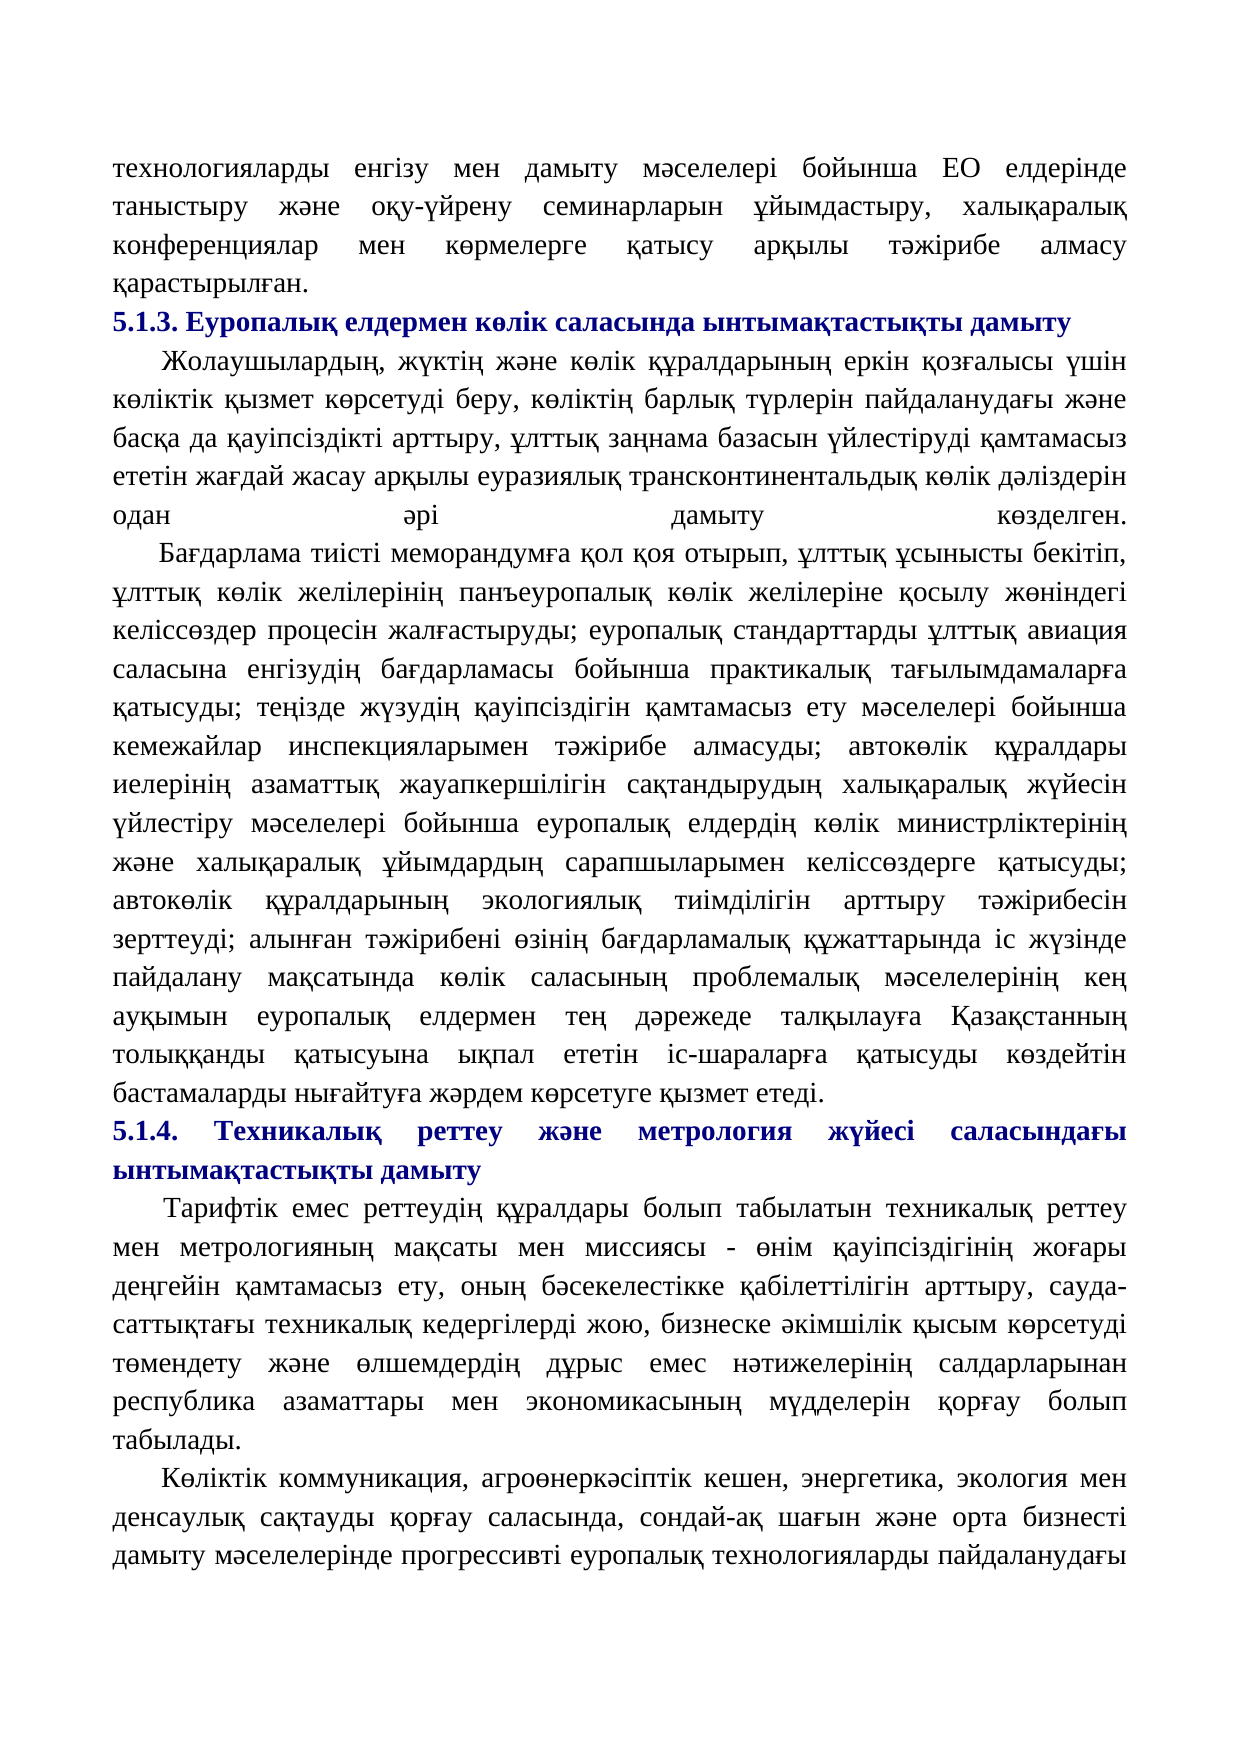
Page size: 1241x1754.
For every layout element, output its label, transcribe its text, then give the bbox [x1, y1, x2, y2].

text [112, 1191, 1128, 1571]
text Жолаушылардың, жүктің және көлік құралдарының еркін қозғалысы үшін көліктік қызмет көрсетуді беру, көліктің барлық түрлерін пайдаланудағы және басқа да қауіпсіздікті арттыру, ұлттық заңнама базасын үйлестіруді қамтамасыз ететін жағдай жасау арқылы еуразиялық трансконтинентальдық көлік дәліздерін одан әрі дамыту көзделген. Бағдарлама тиісті меморандумға қол қоя отырып, ұлттық ұсынысты бекітіп, ұлттық көлік желілерінің панъеуропалық көлік желілеріне қосылу жөніндегі келіссөздер процесін жалғастыруды; еуропалық стандарттарды ұлттық авиация саласына енгізудің бағдарламасы бойынша практикалық тағылымдамаларға қатысуды; теңізде жүзудің қауіпсіздігін қамтамасыз ету мәселелері бойынша кемежайлар инспекцияларымен тәжірибе алмасуды; автокөлік құралдары иелерінің азаматтық жауапкершілігін сақтандырудың халықаралық жүйесін үйлестіру мәселелері бойынша еуропалық елдердің көлік министрліктерінің және халықаралық ұйымдардың сарапшыларымен келіссөздерге қатысуды; автокөлік құралдарының экологиялық тиімділігін арттыру тәжірибесін зерттеуді; алынған тәжірибені өзінің бағдарламалық құжаттарында іс жүзінде пайдалану мақсатында көлік саласының проблемалық мәселелерінің кең ауқымын еуропалық елдермен тең дәрежеде талқылауға Қазақстанның толыққанды қатысуына ықпал ететін іс-шараларға қатысуды көздейтін бастамаларды нығайтуға жәрдем көрсетуге қызмет етеді. [112, 343, 1128, 1108]
text 5.1.4. Техникалық реттеу және метрология жүйесі саласындағы ынтымақтастықты дамыту [112, 1113, 1128, 1186]
text 5.1.3. Еуропалық елдермен көлік саласында ынтымақтастықты дамыту [112, 304, 1128, 338]
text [112, 150, 1128, 299]
